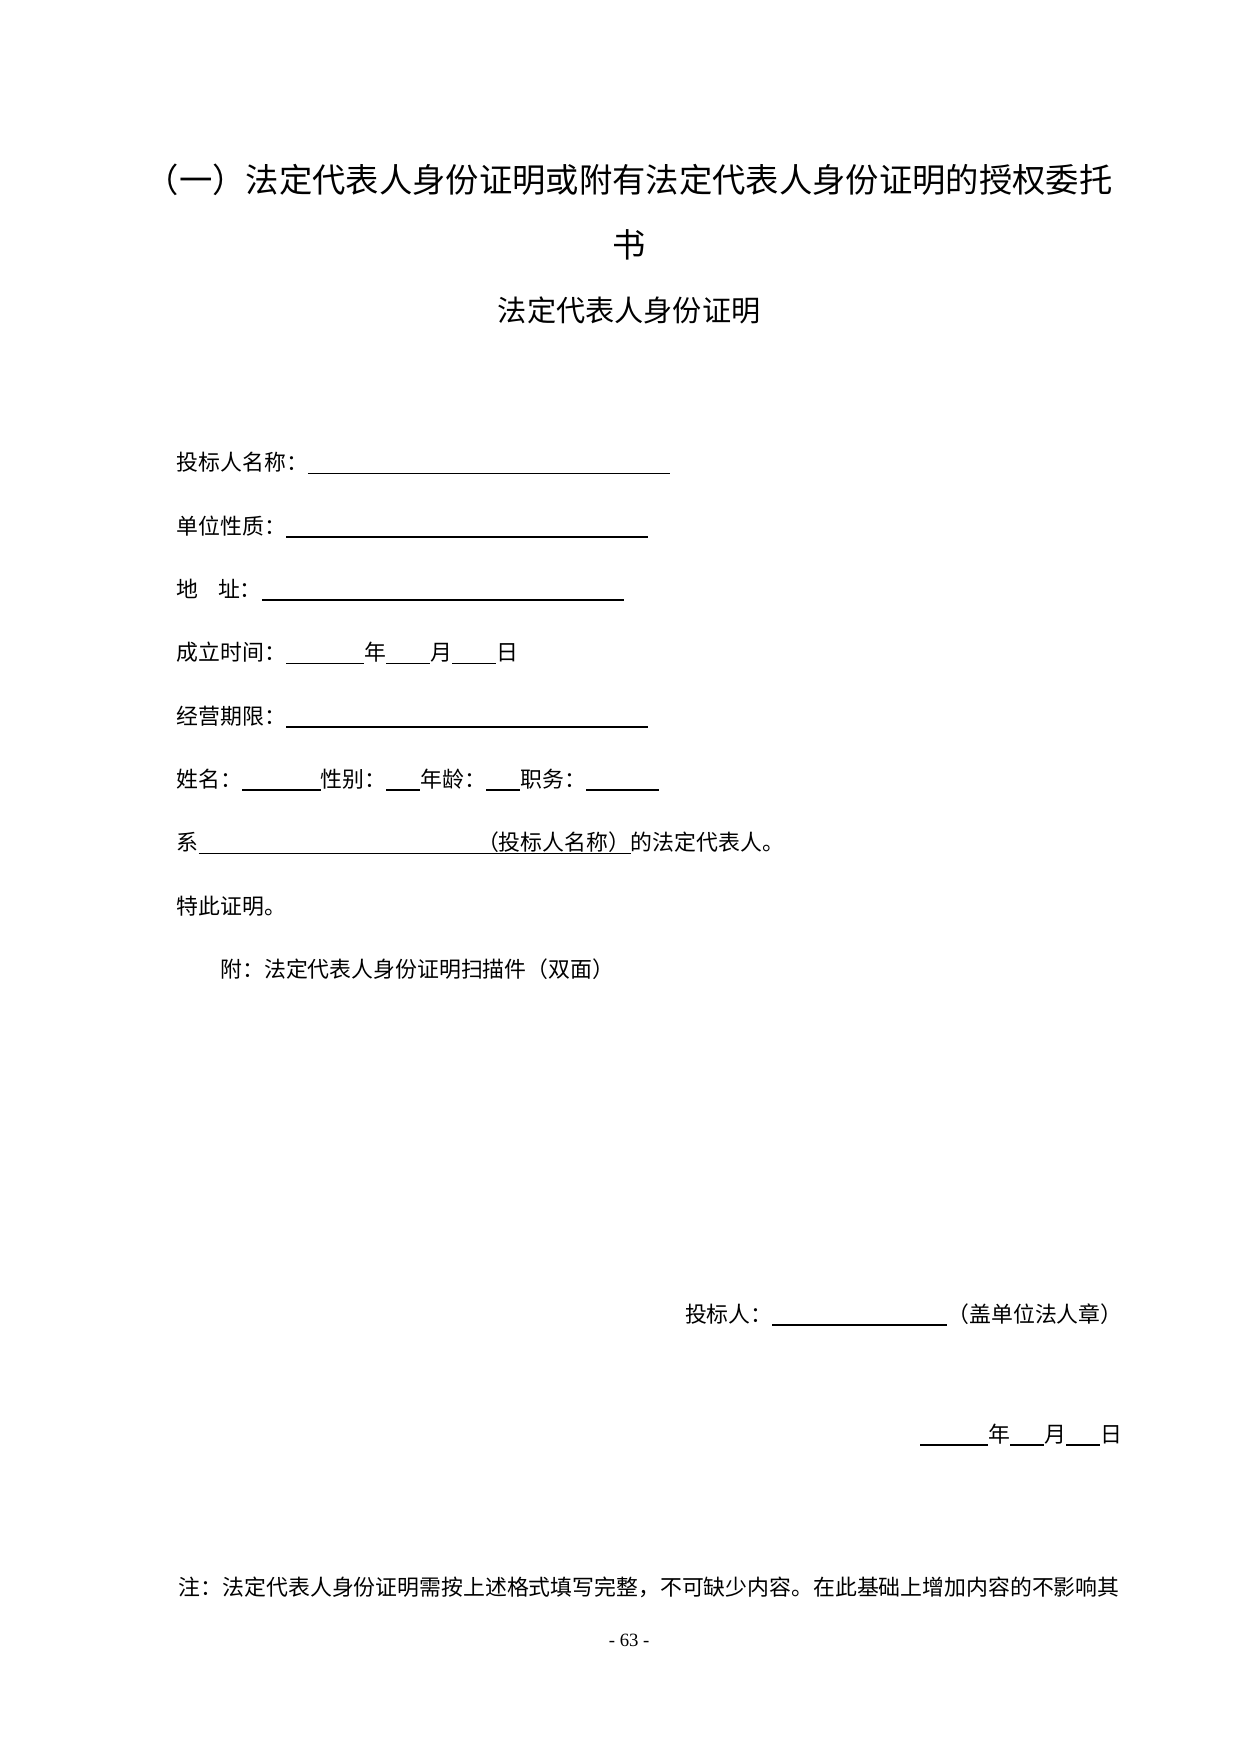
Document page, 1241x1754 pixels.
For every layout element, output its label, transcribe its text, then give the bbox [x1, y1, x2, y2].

text 姓名： 性别： 年龄： 职务： [136, 762, 1122, 794]
text 法定代表人身份证明 [136, 276, 1122, 341]
subtitle （一）法定代表人身份证明或附有法定代表人身份证明的授权委托书 [136, 146, 1122, 276]
text 单位性质： [136, 509, 1122, 540]
text 成立时间： 年 月 日 [136, 635, 1122, 667]
text 特此证明。 [136, 889, 1122, 920]
text 年 月 日 [136, 1417, 1122, 1449]
text 投标人： （盖单位法人章） [136, 1297, 1122, 1329]
text 经营期限： [136, 699, 1122, 730]
text 附：法定代表人身份证明扫描件（双面） [136, 952, 1122, 984]
text 系 （投标人名称）的法定代表人。 [136, 825, 1122, 857]
text 地 址： [136, 572, 1122, 604]
text 投标人名称： [136, 445, 1122, 477]
text 注：法定代表人身份证明需按上述格式填写完整，不可缺少内容。在此基础上增加内容的不影响其有效性。 [136, 1570, 1122, 1602]
